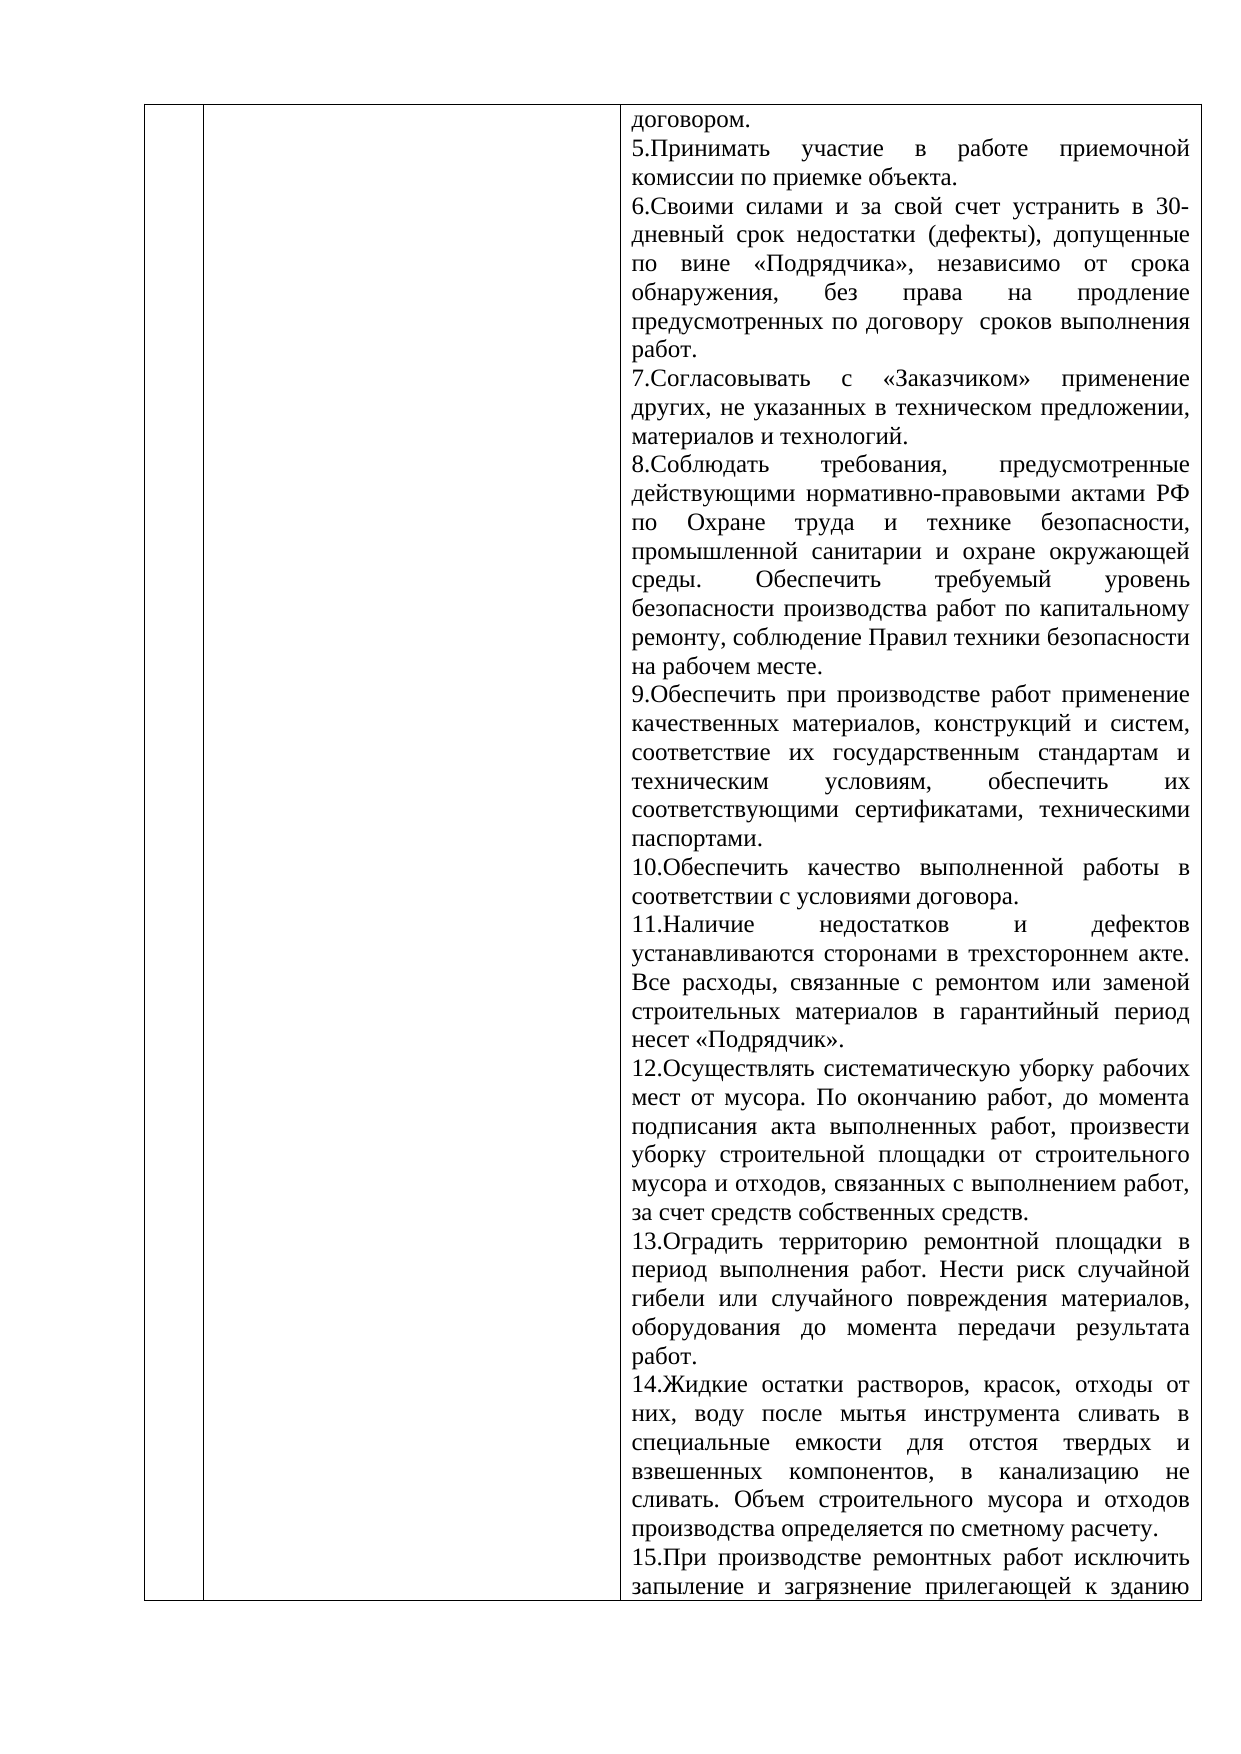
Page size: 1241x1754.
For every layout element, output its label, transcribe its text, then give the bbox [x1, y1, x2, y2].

table_cell 9 [145, 105, 203, 1599]
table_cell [621, 105, 1201, 1599]
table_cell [204, 105, 620, 1599]
